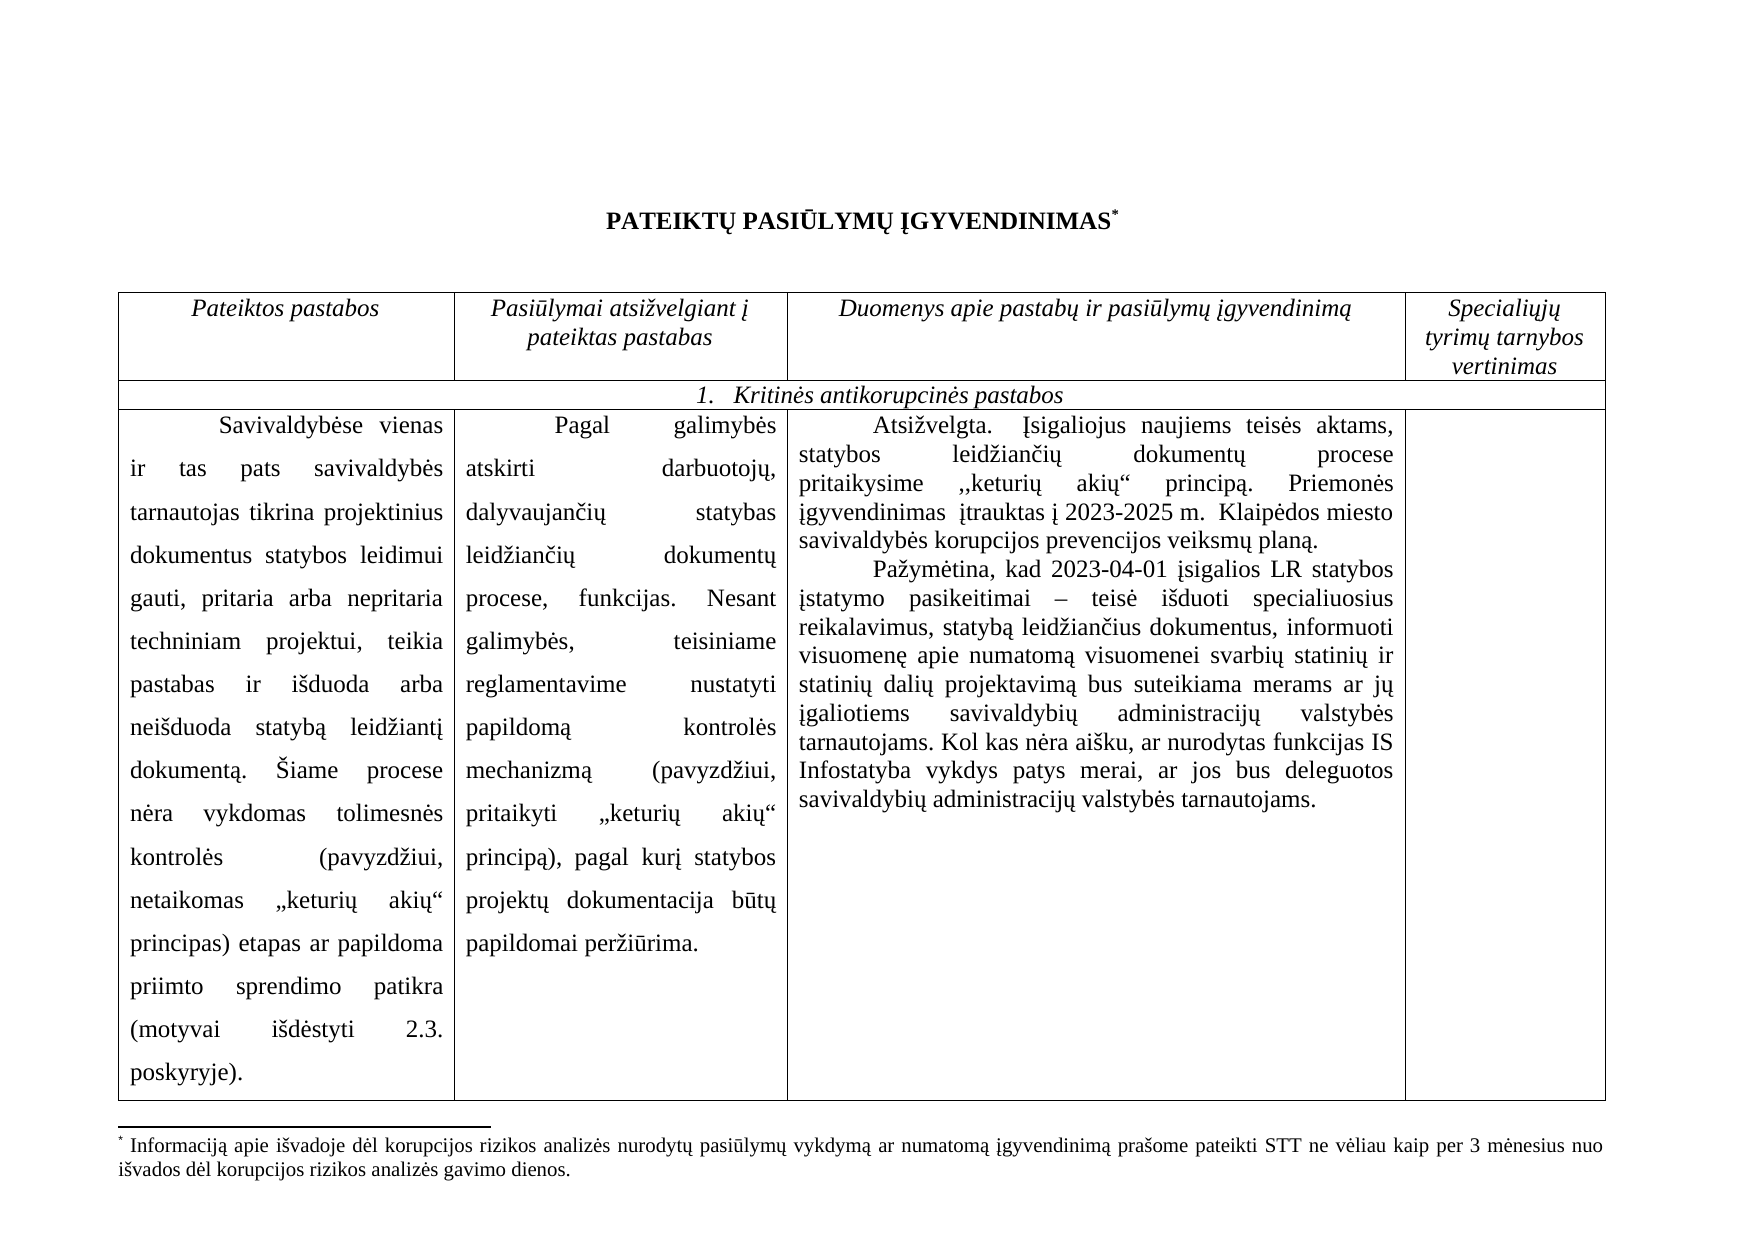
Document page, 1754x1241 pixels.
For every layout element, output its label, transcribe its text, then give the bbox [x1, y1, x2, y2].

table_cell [455, 410, 787, 1100]
table_cell Kritinės antikorupcinės pastabos [119, 381, 1605, 409]
table_header Pateiktos pastabos [119, 293, 454, 379]
table_header Duomenys apie pastabų ir pasiūlymų įgyvendinimą [788, 293, 1405, 379]
table_header Specialiųjų tyrimų tarnybos vertinimas [1406, 293, 1605, 379]
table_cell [788, 410, 1405, 1100]
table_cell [119, 410, 454, 1100]
text PATEIKTŲ PASIŪLYMŲ ĮGYVENDINIMAS [118, 206, 1606, 235]
table_header Pasiūlymai atsižvelgiant į pateiktas pastabas [455, 293, 787, 379]
table_cell [1406, 410, 1605, 1100]
